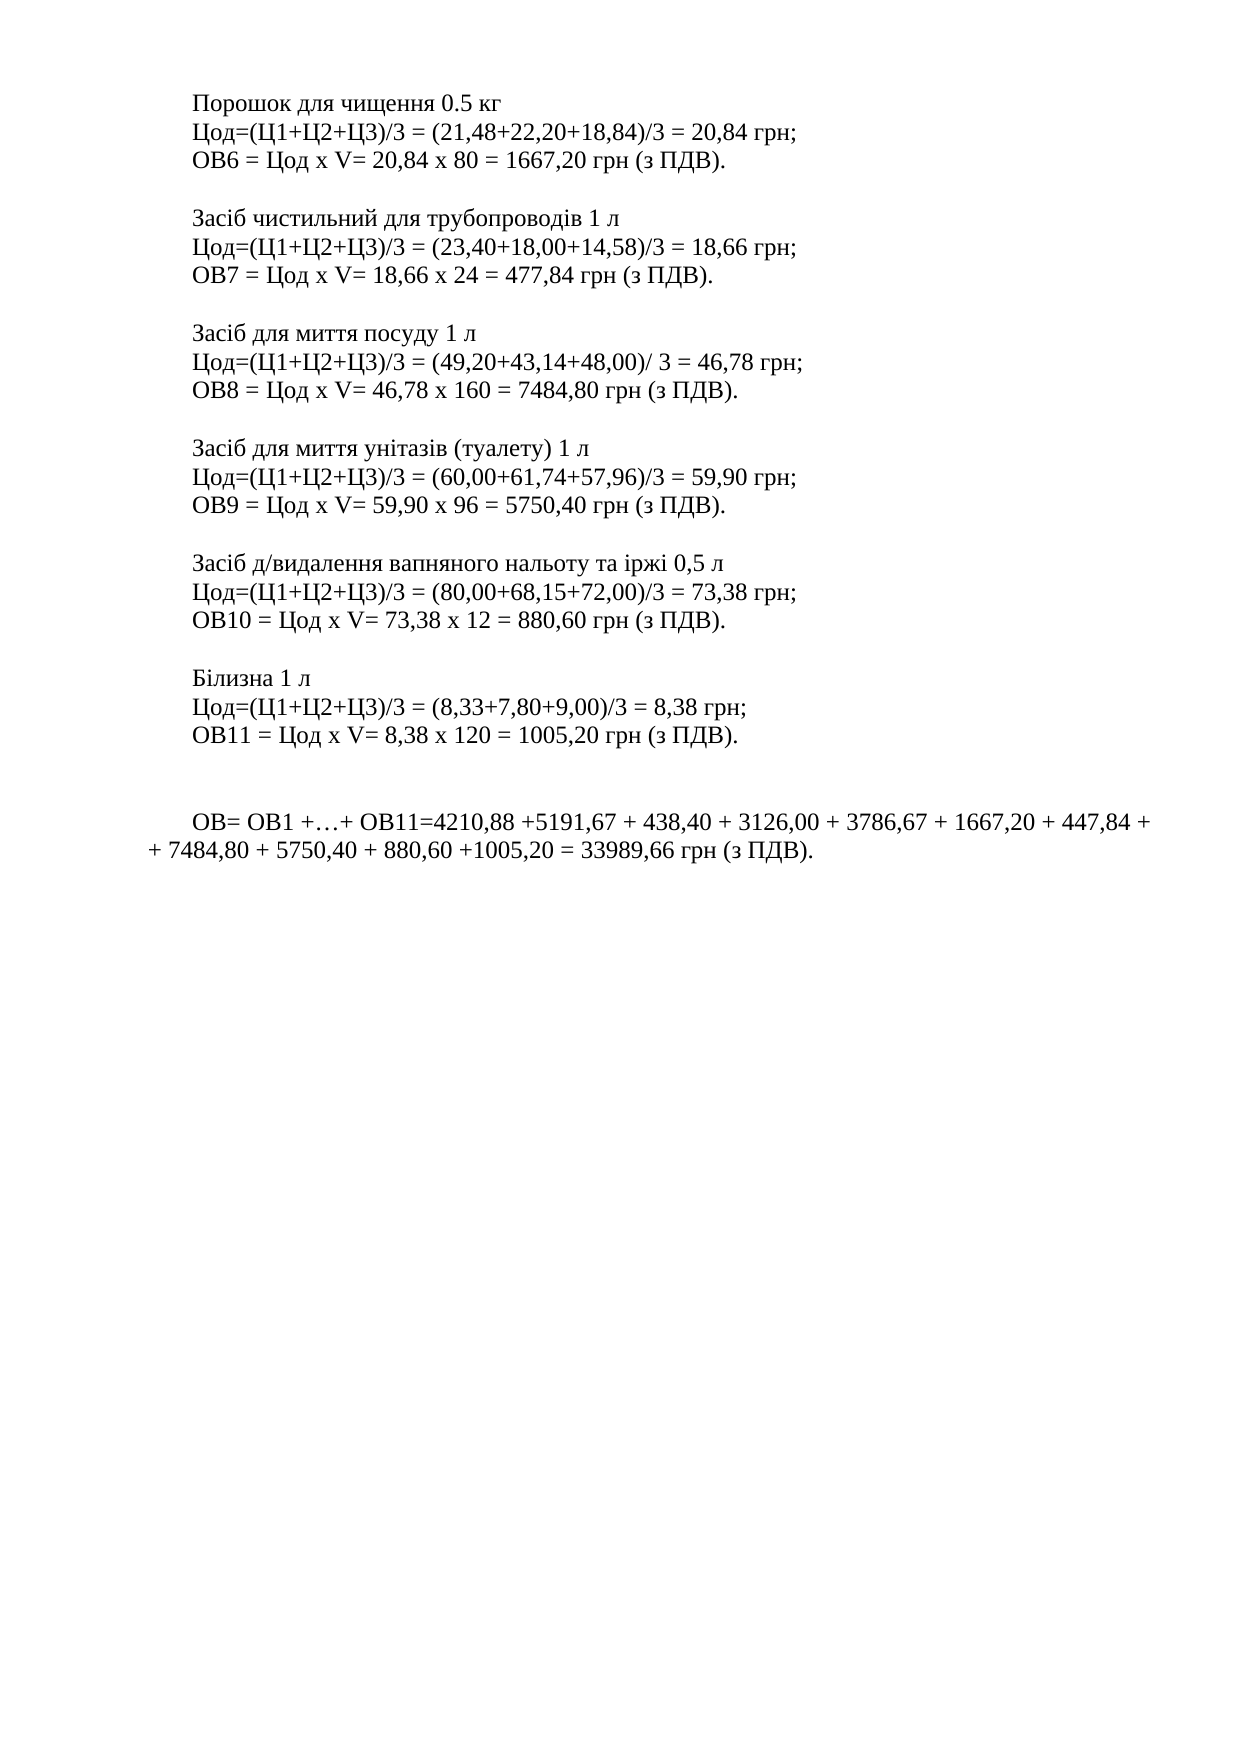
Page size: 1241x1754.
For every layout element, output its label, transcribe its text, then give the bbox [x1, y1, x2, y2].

text ОВ10 = Цод х V= 73,38 х 12 = 880,60 грн (з ПДВ). [148, 605, 1152, 634]
text Цод=(Ц1+Ц2+Ц3)/3 = (49,20+43,14+48,00)/ 3 = 46,78 грн; [148, 347, 1152, 375]
text Засіб д/видалення вапняного нальоту та іржі 0,5 л [148, 548, 1152, 577]
text Засіб для миття посуду 1 л [148, 318, 1152, 347]
text Засіб чистильний для трубопроводів 1 л [148, 203, 1152, 232]
text ОВ6 = Цод х V= 20,84 х 80 = 1667,20 грн (з ПДВ). [148, 145, 1152, 174]
text Засіб для миття унітазів (туалету) 1 л [148, 433, 1152, 462]
text ОВ9 = Цод х V= 59,90 х 96 = 5750,40 грн (з ПДВ). [148, 490, 1152, 519]
text Цод=(Ц1+Ц2+Ц3)/3 = (23,40+18,00+14,58)/3 = 18,66 грн; [148, 232, 1152, 260]
text ОВ= ОВ1 +…+ ОВ11=4210,88 +5191,67 + 438,40 + 3126,00 + 3786,67 + 1667,20 + 447,84 + + 7484,80 + 5750,40 + 880,60 +1005,20 = 33989,66 грн (з ПДВ). [148, 807, 1152, 864]
text Білизна 1 л [148, 663, 1152, 692]
text Цод=(Ц1+Ц2+Ц3)/3 = (8,33+7,80+9,00)/3 = 8,38 грн; [148, 692, 1152, 720]
text Цод=(Ц1+Ц2+Ц3)/3 = (21,48+22,20+18,84)/3 = 20,84 грн; [148, 117, 1152, 145]
text Цод=(Ц1+Ц2+Ц3)/3 = (80,00+68,15+72,00)/3 = 73,38 грн; [148, 577, 1152, 605]
text ОВ8 = Цод х V= 46,78 х 160 = 7484,80 грн (з ПДВ). [148, 375, 1152, 404]
text ОВ7 = Цод х V= 18,66 х 24 = 477,84 грн (з ПДВ). [148, 260, 1152, 289]
text ОВ11 = Цод х V= 8,38 х 120 = 1005,20 грн (з ПДВ). [148, 720, 1152, 749]
text Цод=(Ц1+Ц2+Ц3)/3 = (60,00+61,74+57,96)/3 = 59,90 грн; [148, 462, 1152, 490]
text Порошок для чищення 0.5 кг [148, 88, 1152, 117]
